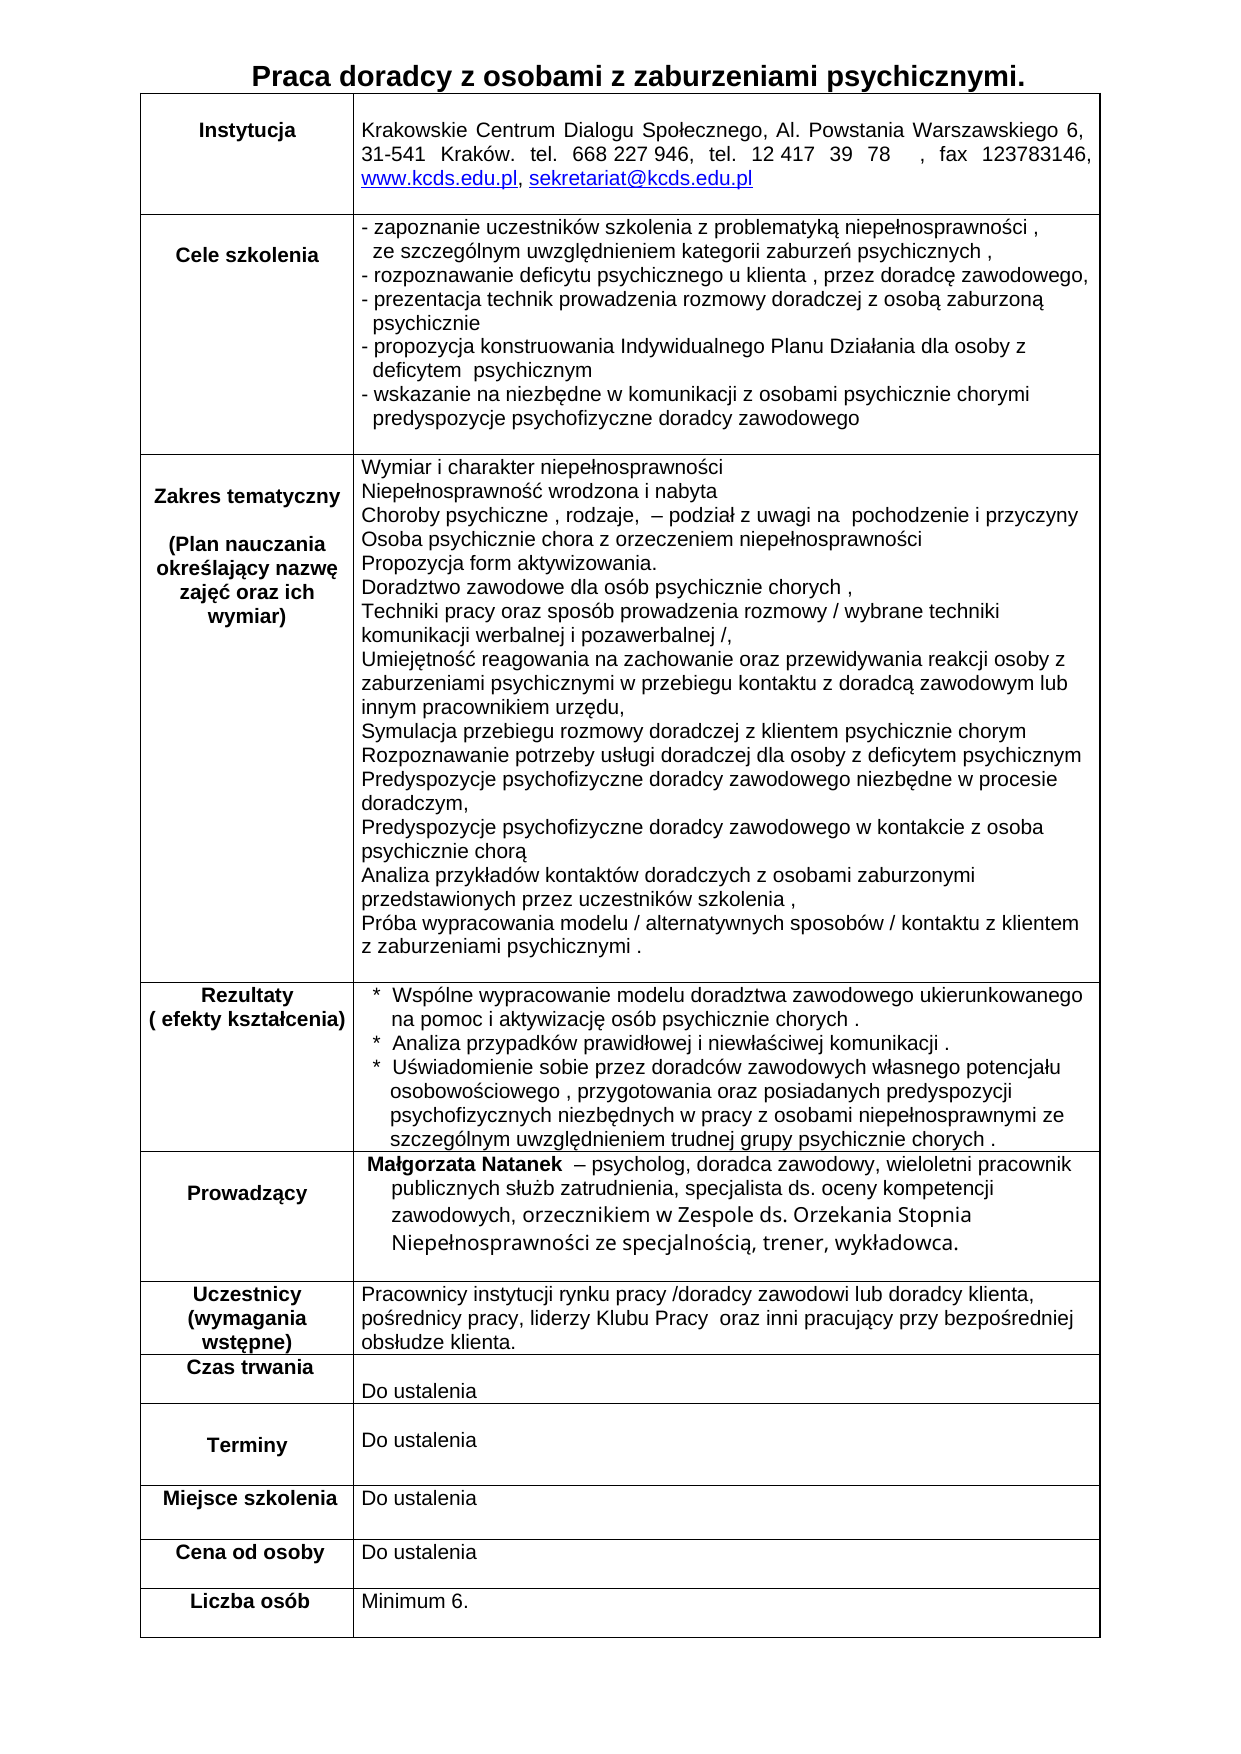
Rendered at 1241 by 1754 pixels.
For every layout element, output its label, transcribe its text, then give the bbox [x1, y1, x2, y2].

table_header Krakowskie Centrum Dialogu Społecznego, Al. Powstania Warszawskiego 6, 31-541 Kraków. tel. 668 227 946, tel. 12 417 39 78 , fax 123783146, www.kcds.edu.pl, sekretariat@kcds.edu.pl [354, 94, 1099, 213]
table_cell Czas trwania [141, 1355, 353, 1403]
table_cell Zakres tematyczny (Plan nauczania określający nazwę zajęć oraz ich wymiar) [141, 455, 353, 982]
table_cell Minimum 6. [354, 1589, 1099, 1637]
table_cell Cena od osoby [141, 1540, 353, 1588]
table_cell Do ustalenia [354, 1355, 1099, 1403]
table_cell Wymiar i charakter niepełnosprawności Niepełnosprawność wrodzona i nabyta Choroby psychiczne , rodzaje, – podział z uwagi na pochodzenie i przyczyny Osoba psychicznie chora z orzeczeniem niepełnosprawności Propozycja form aktywizowania. Doradztwo zawodowe dla osób psychicznie chorych , Techniki pracy oraz sposób prowadzenia rozmowy / wybrane techniki komunikacji werbalnej i pozawerbalnej /, Umiejętność reagowania na zachowanie oraz przewidywania reakcji osoby z zaburzeniami psychicznymi w przebiegu kontaktu z doradcą zawodowym lub innym pracownikiem urzędu, Symulacja przebiegu rozmowy doradczej z klientem psychicznie chorym Rozpoznawanie potrzeby usługi doradczej dla osoby z deficytem psychicznym Predyspozycje psychofizyczne doradcy zawodowego niezbędne w procesie doradczym, Predyspozycje psychofizyczne doradcy zawodowego w kontakcie z osoba psychicznie chorą Analiza przykładów kontaktów doradczych z osobami zaburzonymi przedstawionych przez uczestników szkolenia , Próba wypracowania modelu / alternatywnych sposobów / kontaktu z klientem z zaburzeniami psychicznymi . [354, 455, 1099, 982]
table_cell Do ustalenia [354, 1486, 1099, 1539]
table_cell Terminy [141, 1404, 353, 1485]
table_cell Do ustalenia [354, 1404, 1099, 1485]
table_cell * Wspólne wypracowanie modelu doradztwa zawodowego ukierunkowanego na pomoc i aktywizację osób psychicznie chorych . * Analiza przypadków prawidłowej i niewłaściwej komunikacji . * Uświadomienie sobie przez doradców zawodowych własnego potencjału osobowościowego , przygotowania oraz posiadanych predyspozycji psychofizycznych niezbędnych w pracy z osobami niepełnosprawnymi ze szczególnym uwzględnieniem trudnej grupy psychicznie chorych . [354, 983, 1099, 1151]
table_cell Pracownicy instytucji rynku pracy /doradcy zawodowi lub doradcy klienta, pośrednicy pracy, liderzy Klubu Pracy oraz inni pracujący przy bezpośredniej obsłudze klienta. [354, 1282, 1099, 1354]
table_cell Miejsce szkolenia [141, 1486, 353, 1539]
table_cell Liczba osób [141, 1589, 353, 1637]
table_cell - zapoznanie uczestników szkolenia z problematyką niepełnosprawności , ze szczególnym uwzględnieniem kategorii zaburzeń psychicznych , - rozpoznawanie deficytu psychicznego u klienta , przez doradcę zawodowego, - prezentacja technik prowadzenia rozmowy doradczej z osobą zaburzoną psychicznie - propozycja konstruowania Indywidualnego Planu Działania dla osoby z deficytem psychicznym - wskazanie na niezbędne w komunikacji z osobami psychicznie chorymi predyspozycje psychofizyczne doradcy zawodowego [354, 215, 1099, 454]
table_header Instytucja [141, 94, 353, 213]
table_cell Małgorzata Natanek – psycholog, doradca zawodowy, wieloletni pracownik publicznych służb zatrudnienia, specjalista ds. oceny kompetencji zawodowych, orzecznikiem w Zespole ds. Orzekania Stopnia Niepełnosprawności ze specjalnością, trener, wykładowca. [354, 1152, 1099, 1281]
table_cell Cele szkolenia [141, 215, 353, 454]
table_cell Prowadzący [141, 1152, 353, 1281]
title Praca doradcy z osobami z zaburzeniami psychicznymi. [185, 59, 1093, 93]
table_cell Rezultaty ( efekty kształcenia) [141, 983, 353, 1151]
table_cell Uczestnicy (wymagania wstępne) [141, 1282, 353, 1354]
table_cell Do ustalenia [354, 1540, 1099, 1588]
